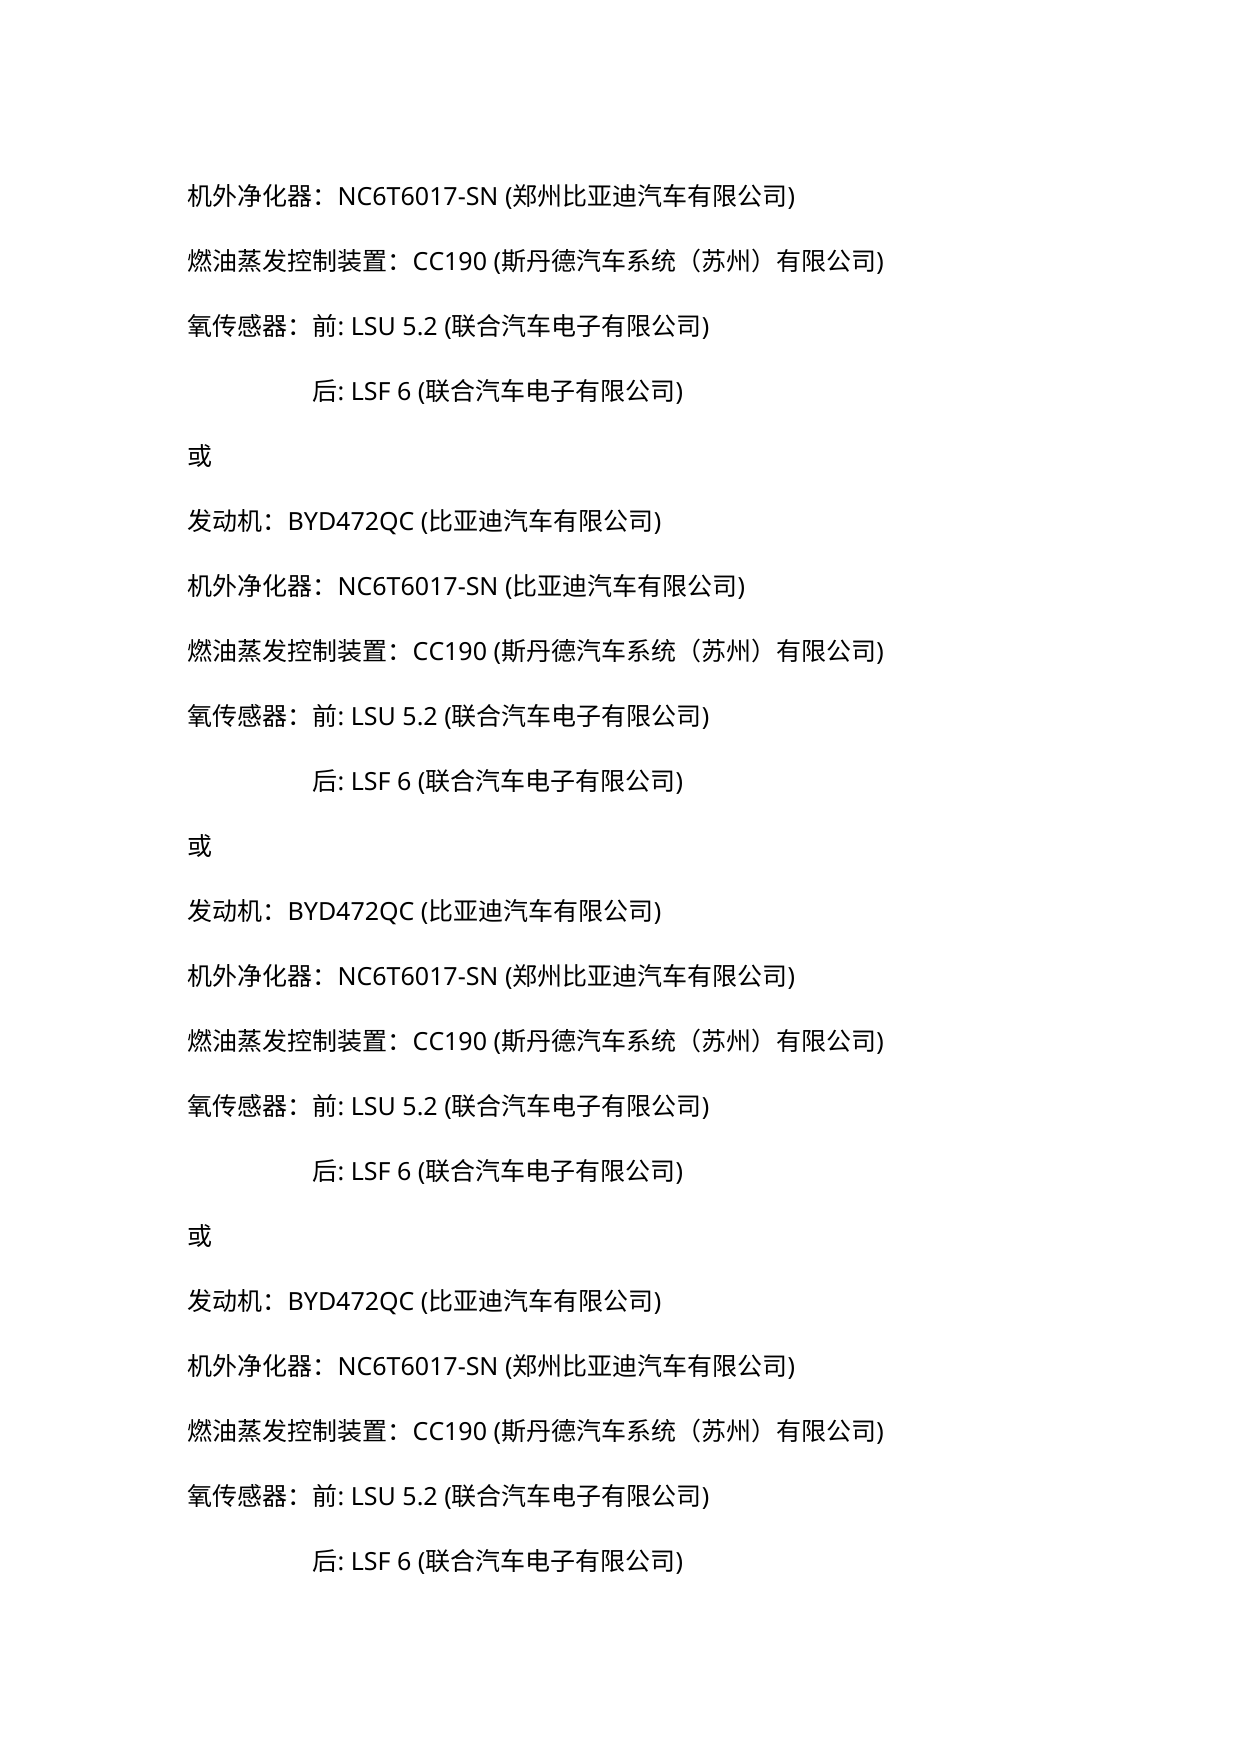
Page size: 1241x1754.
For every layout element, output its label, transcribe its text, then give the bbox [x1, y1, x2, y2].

text 机外净化器：NC6T6017-SN (郑州比亚迪汽车有限公司) [187, 162, 1053, 227]
text 后: LSF 6 (联合汽车电子有限公司) [187, 747, 1053, 812]
text 氧传感器：前: LSU 5.2 (联合汽车电子有限公司) [187, 1462, 1053, 1527]
text 或 [187, 812, 1053, 877]
text 机外净化器：NC6T6017-SN (比亚迪汽车有限公司) [187, 552, 1053, 617]
text 后: LSF 6 (联合汽车电子有限公司) [187, 357, 1053, 422]
text 机外净化器：NC6T6017-SN (郑州比亚迪汽车有限公司) [187, 942, 1053, 1007]
text 燃油蒸发控制装置：CC190 (斯丹德汽车系统（苏州）有限公司) [187, 227, 1053, 292]
text 燃油蒸发控制装置：CC190 (斯丹德汽车系统（苏州）有限公司) [187, 1007, 1053, 1072]
text 后: LSF 6 (联合汽车电子有限公司) [187, 1527, 1053, 1592]
text 燃油蒸发控制装置：CC190 (斯丹德汽车系统（苏州）有限公司) [187, 617, 1053, 682]
text 发动机：BYD472QC (比亚迪汽车有限公司) [187, 877, 1053, 942]
text 氧传感器：前: LSU 5.2 (联合汽车电子有限公司) [187, 292, 1053, 357]
text 氧传感器：前: LSU 5.2 (联合汽车电子有限公司) [187, 682, 1053, 747]
text 机外净化器：NC6T6017-SN (郑州比亚迪汽车有限公司) [187, 1332, 1053, 1397]
text 或 [187, 422, 1053, 487]
text 或 [187, 1202, 1053, 1267]
text 后: LSF 6 (联合汽车电子有限公司) [187, 1137, 1053, 1202]
text 发动机：BYD472QC (比亚迪汽车有限公司) [187, 487, 1053, 552]
text 燃油蒸发控制装置：CC190 (斯丹德汽车系统（苏州）有限公司) [187, 1397, 1053, 1462]
text 发动机：BYD472QC (比亚迪汽车有限公司) [187, 1267, 1053, 1332]
text 氧传感器：前: LSU 5.2 (联合汽车电子有限公司) [187, 1072, 1053, 1137]
